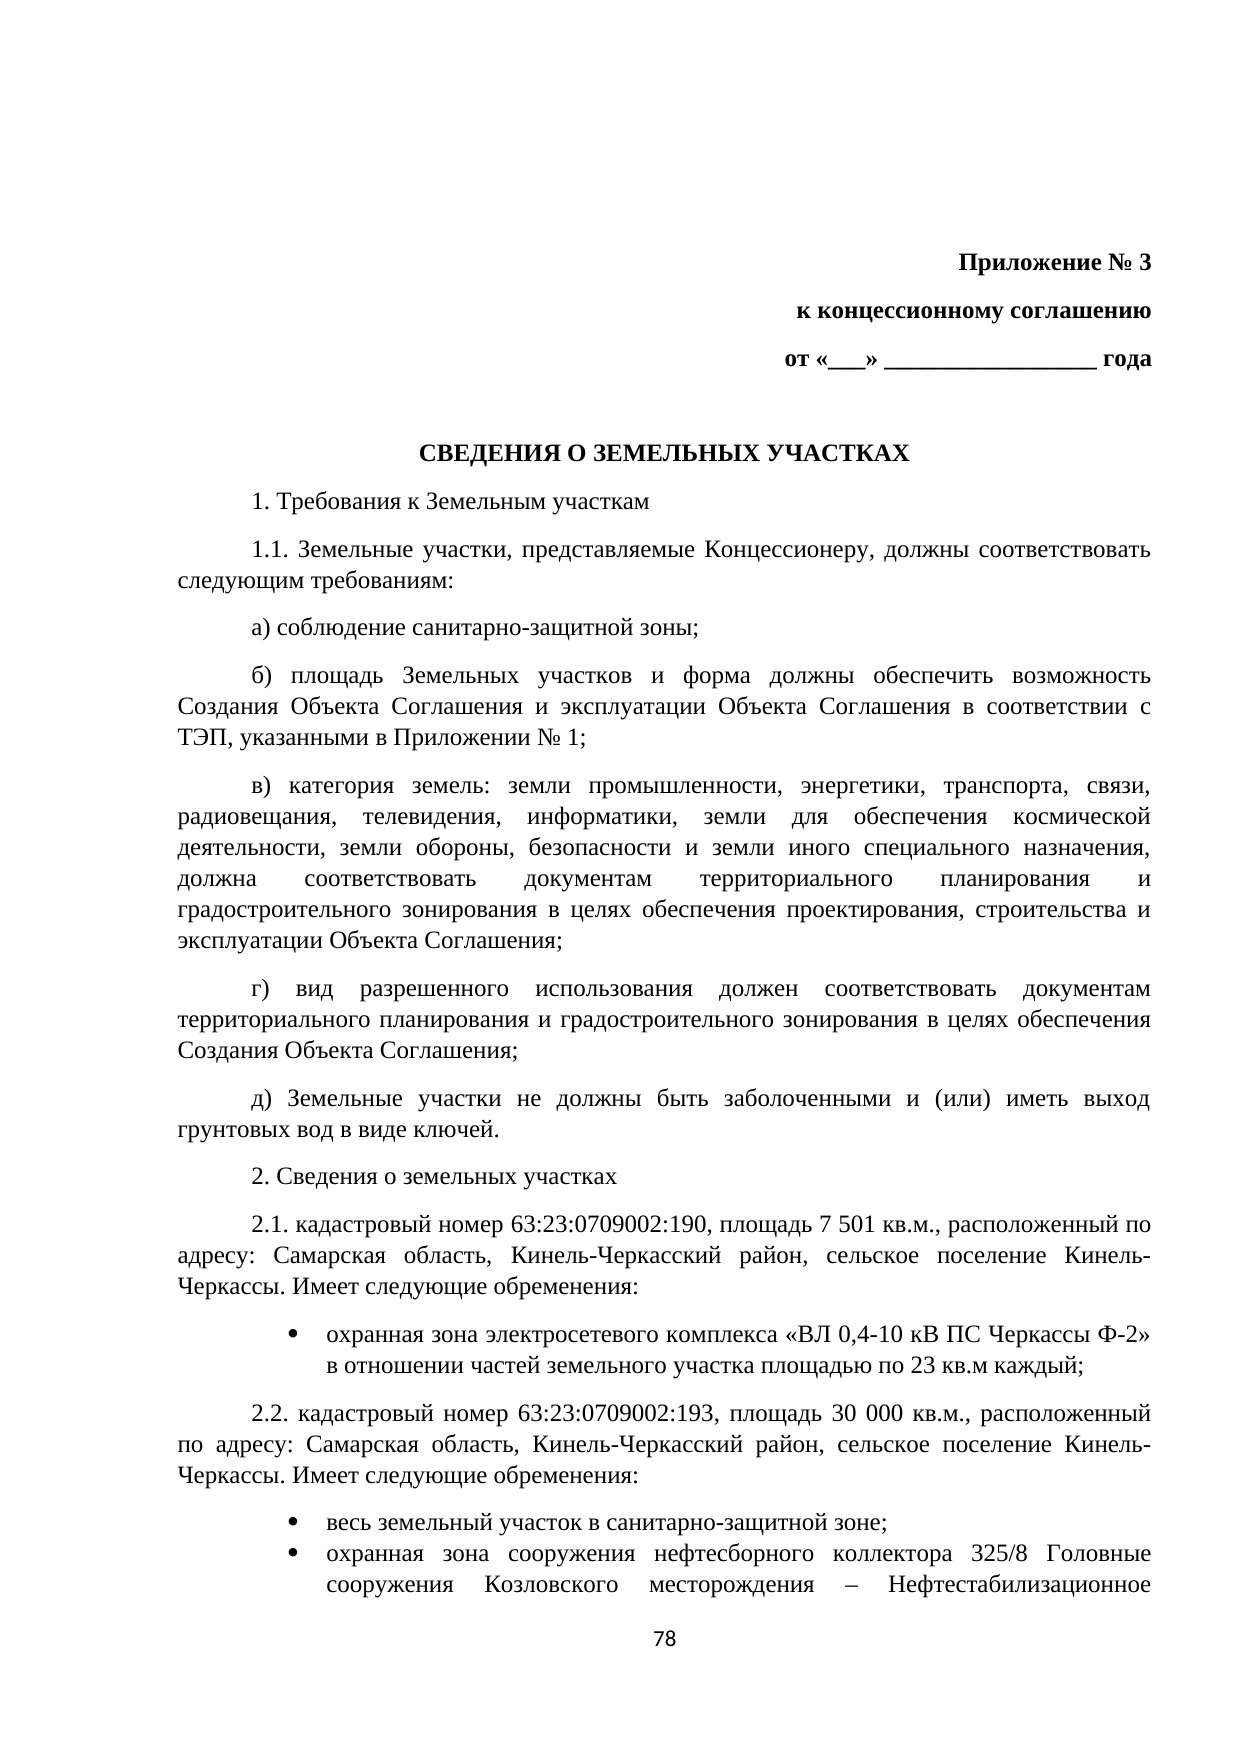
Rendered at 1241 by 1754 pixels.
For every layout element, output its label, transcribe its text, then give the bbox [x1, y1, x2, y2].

text в) категория земель: земли промышленности, энергетики, транспорта, связи, радиовещания, телевидения, информатики, земли для обеспечения космической деятельности, земли обороны, безопасности и земли иного специального назначения, должна соответствовать документам территориального планирования и градостроительного зонирования в целях обеспечения проектирования, строительства и эксплуатации Объекта Соглашения; [177, 770, 1152, 954]
list весь земельный участок в санитарно-защитной зоне; [288, 1507, 1152, 1536]
text 1.1. Земельные участки, представляемые Концессионеру, должны соответствовать следующим требованиям: [177, 534, 1152, 593]
text д) Земельные участки не должны быть заболоченными и (или) иметь выход грунтовых вод в виде ключей. [177, 1083, 1152, 1142]
text СВЕДЕНИЯ О ЗЕМЕЛЬНЫХ УЧАСТКАХ [177, 438, 1152, 467]
text от «___» _________________ года [177, 343, 1152, 372]
text а) соблюдение санитарно-защитной зоны; [177, 612, 1152, 641]
text Приложение № 3 [177, 247, 1152, 276]
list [288, 1538, 1152, 1598]
text 1. Требования к Земельным участкам [177, 486, 1152, 515]
text 2.2. кадастровый номер 63:23:0709002:193, площадь 30 000 кв.м., расположенный по адресу: Самарская область, Кинель-Черкасский район, сельское поселение Кинель-Черкассы. Имеет следующие обременения: [177, 1398, 1152, 1488]
text к концессионному соглашению [177, 295, 1152, 324]
list охранная зона электросетевого комплекса «ВЛ 0,4-10 кВ ПС Черкассы Ф-2» в отношении частей земельного участка площадью по 23 кв.м каждый; [288, 1319, 1152, 1379]
text б) площадь Земельных участков и форма должны обеспечить возможность Создания Объекта Соглашения и эксплуатации Объекта Соглашения в соответствии с ТЭП, указанными в Приложении № 1; [177, 660, 1152, 751]
text г) вид разрешенного использования должен соответствовать документам территориального планирования и градостроительного зонирования в целях обеспечения Создания Объекта Соглашения; [177, 973, 1152, 1064]
text 2. Сведения о земельных участках [177, 1161, 1152, 1190]
text 2.1. кадастровый номер 63:23:0709002:190, площадь 7 501 кв.м., расположенный по адресу: Самарская область, Кинель-Черкасский район, сельское поселение Кинель-Черкассы. Имеет следующие обременения: [177, 1209, 1152, 1300]
